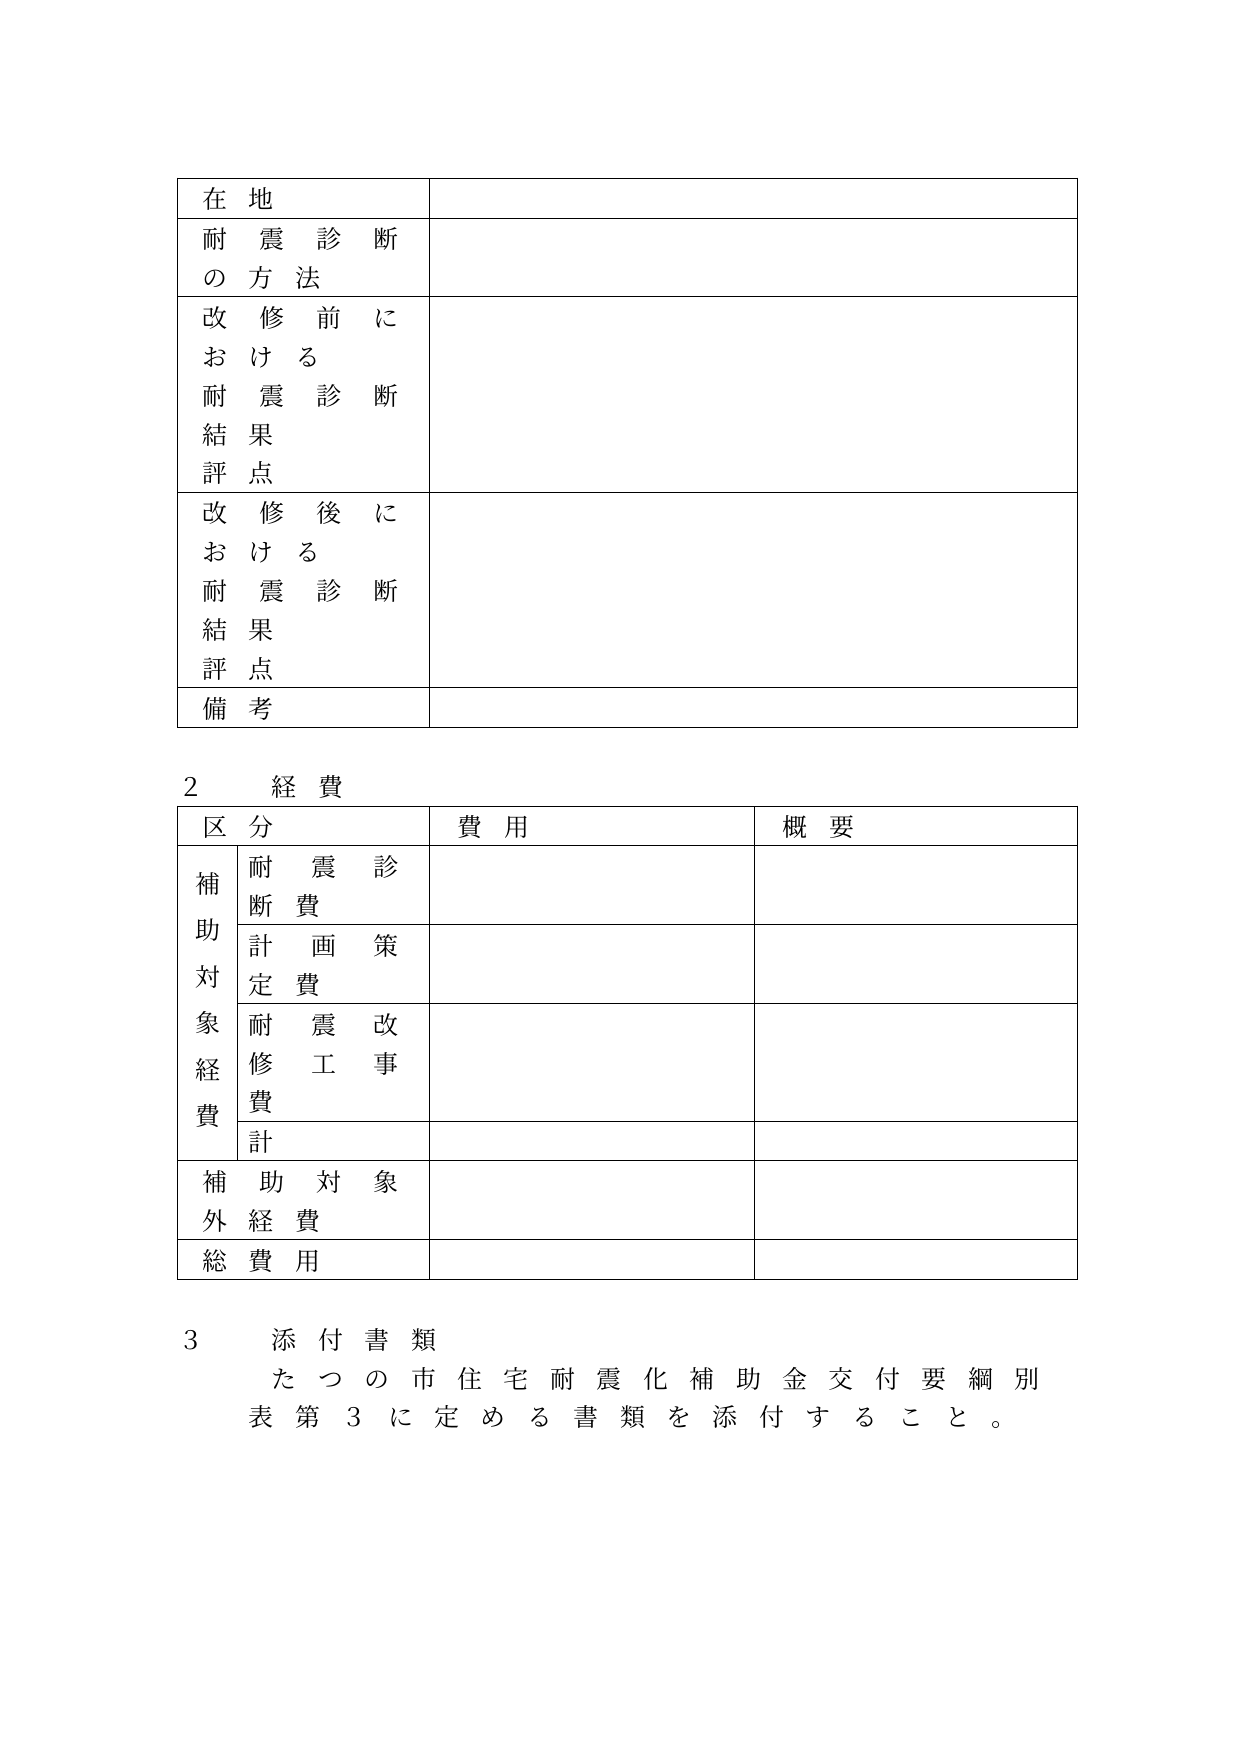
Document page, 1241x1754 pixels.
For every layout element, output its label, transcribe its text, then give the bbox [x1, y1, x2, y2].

table_cell 総費用 [178, 1240, 429, 1279]
table_cell [755, 846, 1077, 924]
table_cell [430, 1004, 754, 1121]
table_cell [430, 1161, 754, 1239]
table_cell 耐震診断費 [238, 846, 429, 924]
table_cell [430, 493, 1077, 687]
table_cell [430, 179, 1077, 217]
text ３ 添付書類 [179, 1319, 1061, 1358]
table_cell 改修前における 耐震診断結果 評点 [178, 297, 429, 492]
table_cell [755, 1240, 1077, 1279]
table_cell 計 [238, 1122, 429, 1160]
table_header 費用 [430, 807, 754, 845]
table_cell [430, 846, 754, 924]
table_header 区分 [178, 807, 429, 845]
table_cell [430, 1240, 754, 1279]
table_cell 住宅の所在地 [178, 179, 429, 217]
table_cell [430, 219, 1077, 296]
text ２ 経費 [179, 767, 1061, 806]
table_cell [755, 925, 1077, 1003]
table_cell [430, 297, 1077, 492]
text たつの市住宅耐震化補助金交付要綱別表第３に定める書類を添付すること。 [179, 1358, 1061, 1436]
table_cell [755, 1161, 1077, 1239]
table_cell [755, 1122, 1077, 1160]
table_header 概要 [755, 807, 1077, 845]
table_cell 備考 [178, 688, 429, 727]
table_cell 計画策定費 [238, 925, 429, 1003]
table_cell 改修後における 耐震診断結果 評点 [178, 493, 429, 687]
table_cell 耐震診断の方法 [178, 219, 429, 296]
table_cell 補助対象外経費 [178, 1161, 429, 1239]
table_cell [755, 1004, 1077, 1121]
table_cell [430, 1122, 754, 1160]
table_cell [430, 925, 754, 1003]
table_cell 補助対象経費 [178, 846, 237, 1160]
table_cell 耐震改修工事費 [238, 1004, 429, 1121]
table_cell [430, 688, 1077, 727]
